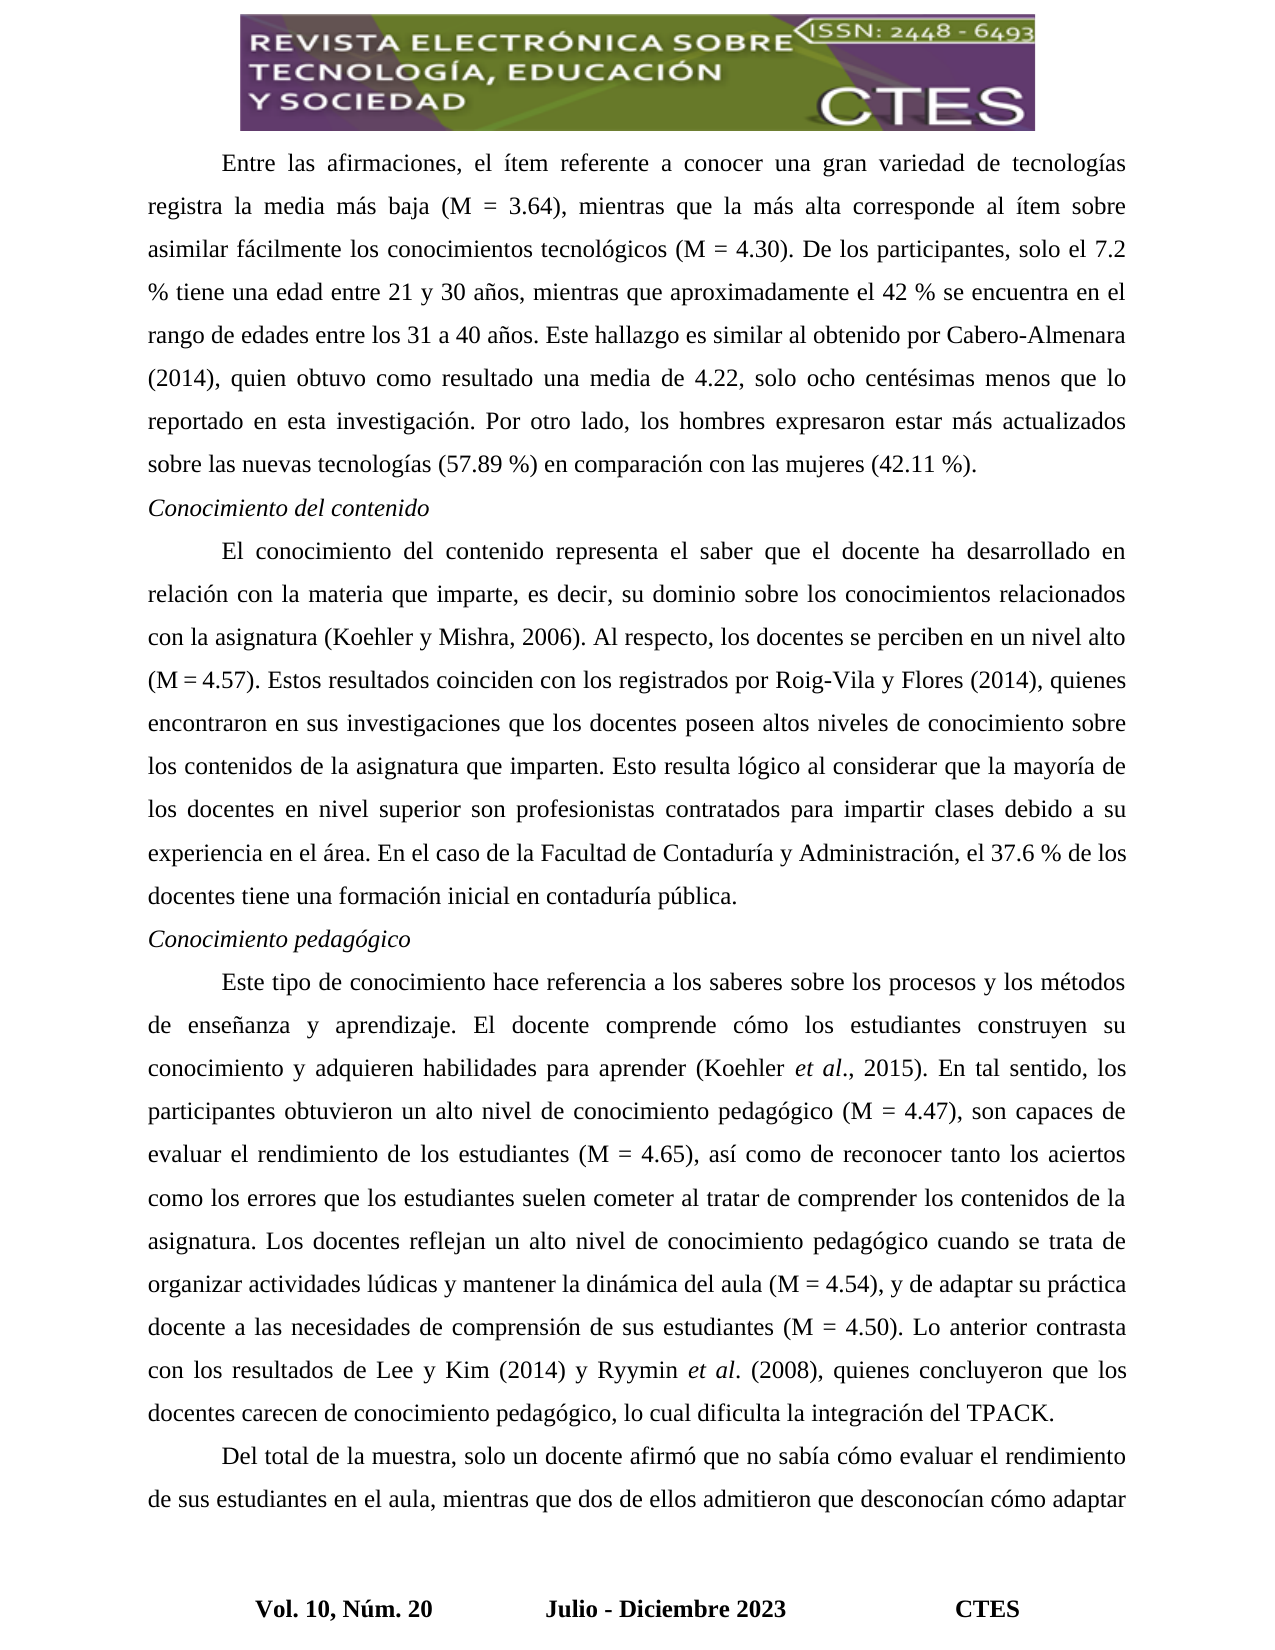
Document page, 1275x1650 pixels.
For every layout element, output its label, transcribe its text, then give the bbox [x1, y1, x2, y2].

text Conocimiento pedagógico [148, 924, 1127, 953]
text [148, 1441, 1127, 1513]
text Conocimiento del contenido [148, 493, 1127, 521]
text Entre las afirmaciones, el ítem referente a conocer una gran variedad de tecnologías registra la media más baja (M = 3.64), mientras que la más alta corresponde al ítem sobre asimilar fácilmente los conocimientos tecnológicos (M = 4.30). De los participantes, solo el 7.2 % tiene una edad entre 21 y 30 años, mientras que aproximadamente el 42 % se encuentra en el rango de edades entre los 31 a 40 años. Este hallazgo es similar al obtenido por Cabero-Almenara (2014), quien obtuvo como resultado una media de 4.22, solo ocho centésimas menos que lo reportado en esta investigación. Por otro lado, los hombres expresaron estar más actualizados sobre las nuevas tecnologías (57.89 %) en comparación con las mujeres (42.11 %). [148, 148, 1127, 478]
text El conocimiento del contenido representa el saber que el docente ha desarrollado en relación con la materia que imparte, es decir, su dominio sobre los conocimientos relacionados con la asignatura (Koehler y Mishra, 2006). Al respecto, los docentes se perciben en un nivel alto (M = 4.57). Estos resultados coinciden con los registrados por Roig-Vila y Flores (2014), quienes encontraron en sus investigaciones que los docentes poseen altos niveles de conocimiento sobre los contenidos de la asignatura que imparten. Esto resulta lógico al considerar que la mayoría de los docentes en nivel superior son profesionistas contratados para impartir clases debido a su experiencia en el área. En el caso de la Facultad de Contaduría y Administración, el 37.6 % de los docentes tiene una formación inicial en contaduría pública. [148, 536, 1127, 909]
text Este tipo de conocimiento hace referencia a los saberes sobre los procesos y los métodos de enseñanza y aprendizaje. El docente comprende cómo los estudiantes construyen su conocimiento y adquieren habilidades para aprender (Koehler et al., 2015). En tal sentido, los participantes obtuvieron un alto nivel de conocimiento pedagógico (M = 4.47), son capaces de evaluar el rendimiento de los estudiantes (M = 4.65), así como de reconocer tanto los aciertos como los errores que los estudiantes suelen cometer al tratar de comprender los contenidos de la asignatura. Los docentes reflejan un alto nivel de conocimiento pedagógico cuando se trata de organizar actividades lúdicas y mantener la dinámica del aula (M = 4.54), y de adaptar su práctica docente a las necesidades de comprensión de sus estudiantes (M = 4.50). Lo anterior contrasta con los resultados de Lee y Kim (2014) y Ryymin et al. (2008), quienes concluyeron que los docentes carecen de conocimiento pedagógico, lo cual dificulta la integración del TPACK. [148, 967, 1127, 1427]
picture [240, 14, 1035, 131]
